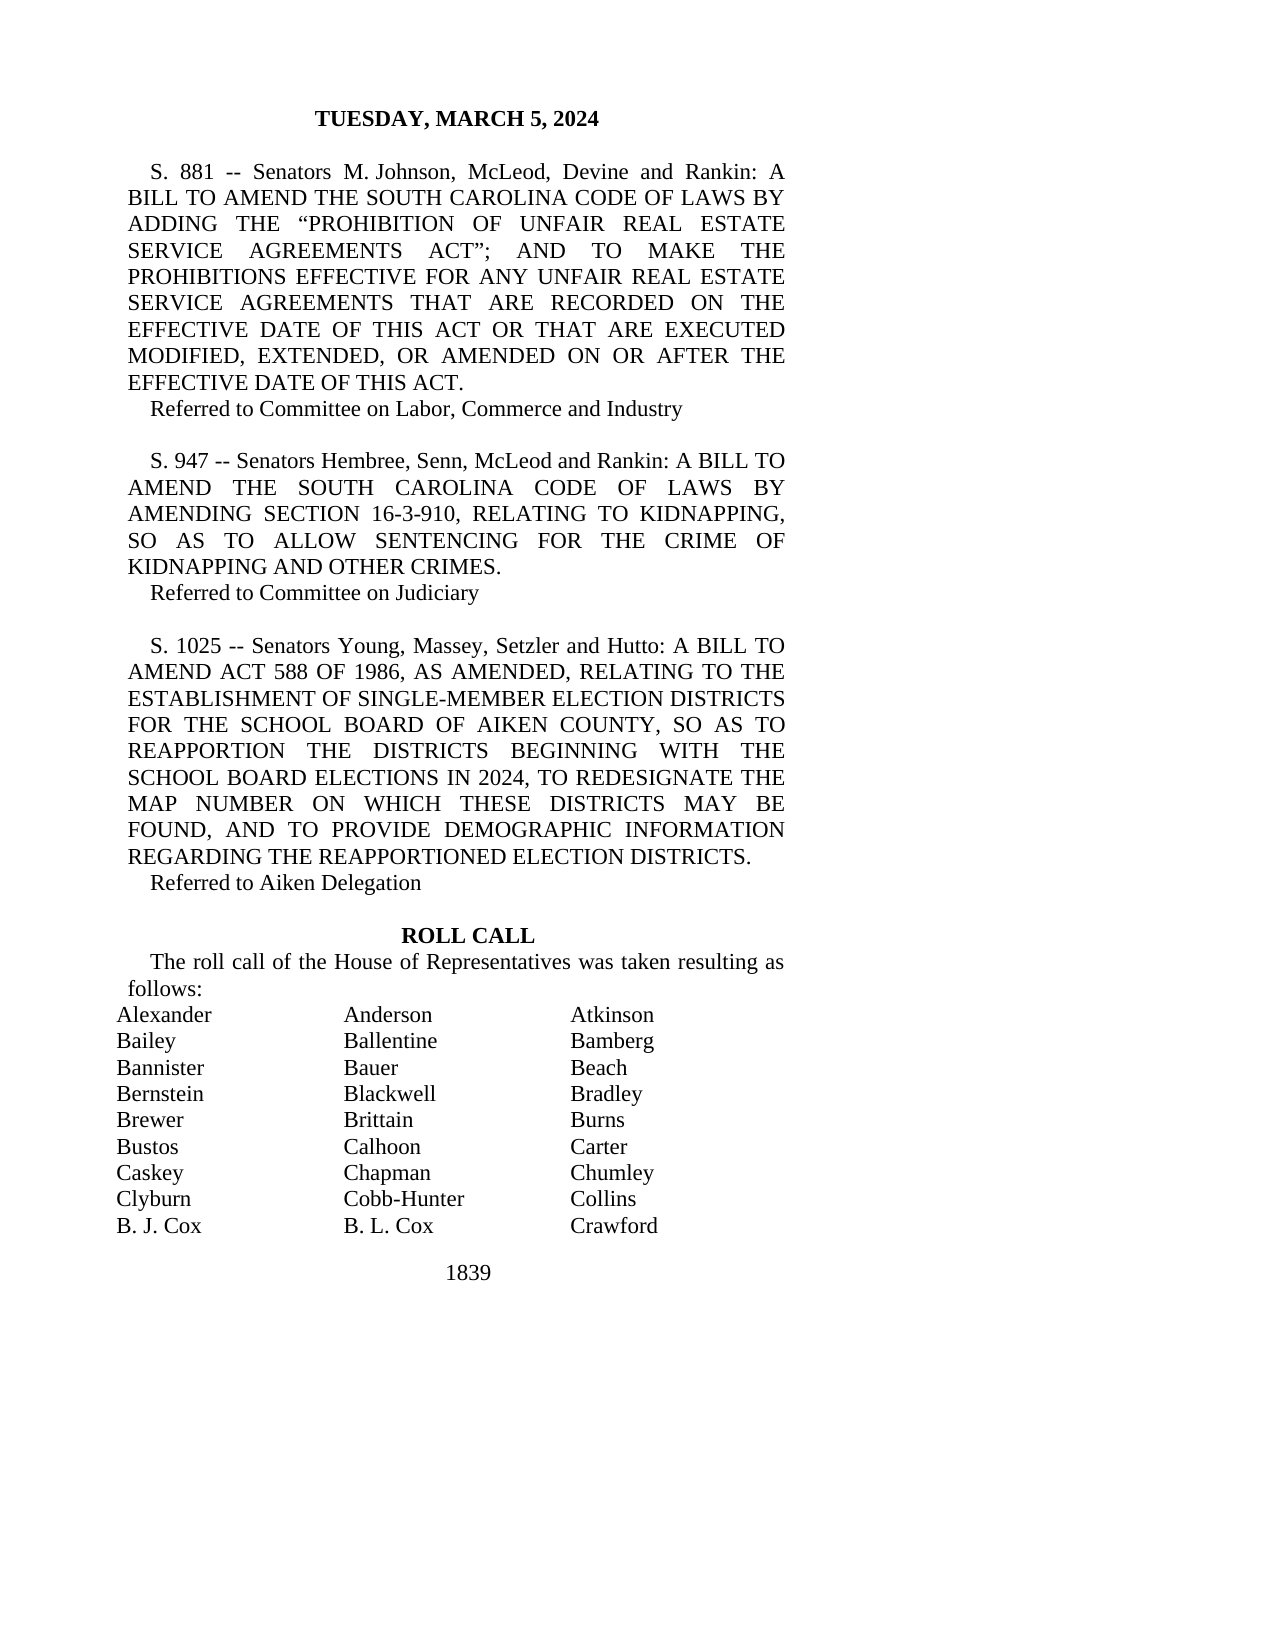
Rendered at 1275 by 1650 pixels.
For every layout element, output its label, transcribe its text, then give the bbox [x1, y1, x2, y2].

text Referred to Committee on Labor, Commerce and Industry [127, 395, 786, 421]
table_cell Brittain [332, 1106, 559, 1133]
text Referred to Aiken Delegation [127, 869, 786, 896]
table_cell Bailey [105, 1028, 332, 1054]
table_cell Bernstein [105, 1080, 332, 1106]
table_cell Collins [559, 1186, 786, 1212]
table_cell Blackwell [332, 1080, 559, 1106]
table_cell Cobb-Hunter [332, 1186, 559, 1212]
table_cell Bauer [332, 1054, 559, 1080]
table_cell Burns [559, 1106, 786, 1133]
table_header Anderson [332, 1001, 559, 1027]
table_cell B. L. Cox [332, 1212, 559, 1238]
table_cell Bannister [105, 1054, 332, 1080]
table_cell Bustos [105, 1133, 332, 1159]
text S. 947 -- Senators Hembree, Senn, McLeod and Rankin: A BILL TO AMEND THE SOUTH CAROLINA CODE OF LAWS BY AMENDING SECTION 16-3-910, RELATING TO KIDNAPPING, SO AS TO ALLOW SENTENCING FOR THE CRIME OF KIDNAPPING AND OTHER CRIMES. [127, 448, 786, 579]
text Referred to Committee on Judiciary [127, 579, 786, 606]
text The roll call of the House of Representatives was taken resulting as follows: [127, 948, 786, 1001]
table_cell Calhoon [332, 1133, 559, 1159]
table_cell Brewer [105, 1106, 332, 1133]
table_cell B. J. Cox [105, 1212, 332, 1238]
table_cell Chapman [332, 1159, 559, 1186]
table_cell Beach [559, 1054, 786, 1080]
table_cell Clyburn [105, 1186, 332, 1212]
table_cell Chumley [559, 1159, 786, 1186]
table_cell Caskey [105, 1159, 332, 1186]
table_cell Carter [559, 1133, 786, 1159]
table_header Atkinson [559, 1001, 786, 1027]
table_header Alexander [105, 1001, 332, 1027]
text S. 881 -- Senators M. Johnson, McLeod, Devine and Rankin: A BILL TO AMEND THE SOUTH CAROLINA CODE OF LAWS BY ADDING THE “PROHIBITION OF UNFAIR REAL ESTATE SERVICE AGREEMENTS ACT”; AND TO MAKE THE PROHIBITIONS EFFECTIVE FOR ANY UNFAIR REAL ESTATE SERVICE AGREEMENTS THAT ARE RECORDED ON THE EFFECTIVE DATE OF THIS ACT OR THAT ARE EXECUTED MODIFIED, EXTENDED, OR AMENDED ON OR AFTER THE EFFECTIVE DATE OF THIS ACT. [127, 158, 786, 395]
text ROLL CALL [127, 922, 786, 948]
table_cell Crawford [559, 1212, 786, 1238]
text S. 1025 -- Senators Young, Massey, Setzler and Hutto: A BILL TO AMEND ACT 588 OF 1986, AS AMENDED, RELATING TO THE ESTABLISHMENT OF SINGLE-MEMBER ELECTION DISTRICTS FOR THE SCHOOL BOARD OF AIKEN COUNTY, SO AS TO REAPPORTION THE DISTRICTS BEGINNING WITH THE SCHOOL BOARD ELECTIONS IN 2024, TO REDESIGNATE THE MAP NUMBER ON WHICH THESE DISTRICTS MAY BE FOUND, AND TO PROVIDE DEMOGRAPHIC INFORMATION REGARDING THE REAPPORTIONED ELECTION DISTRICTS. [127, 632, 786, 869]
table_cell Ballentine [332, 1028, 559, 1054]
table_cell Bamberg [559, 1028, 786, 1054]
table_cell Bradley [559, 1080, 786, 1106]
